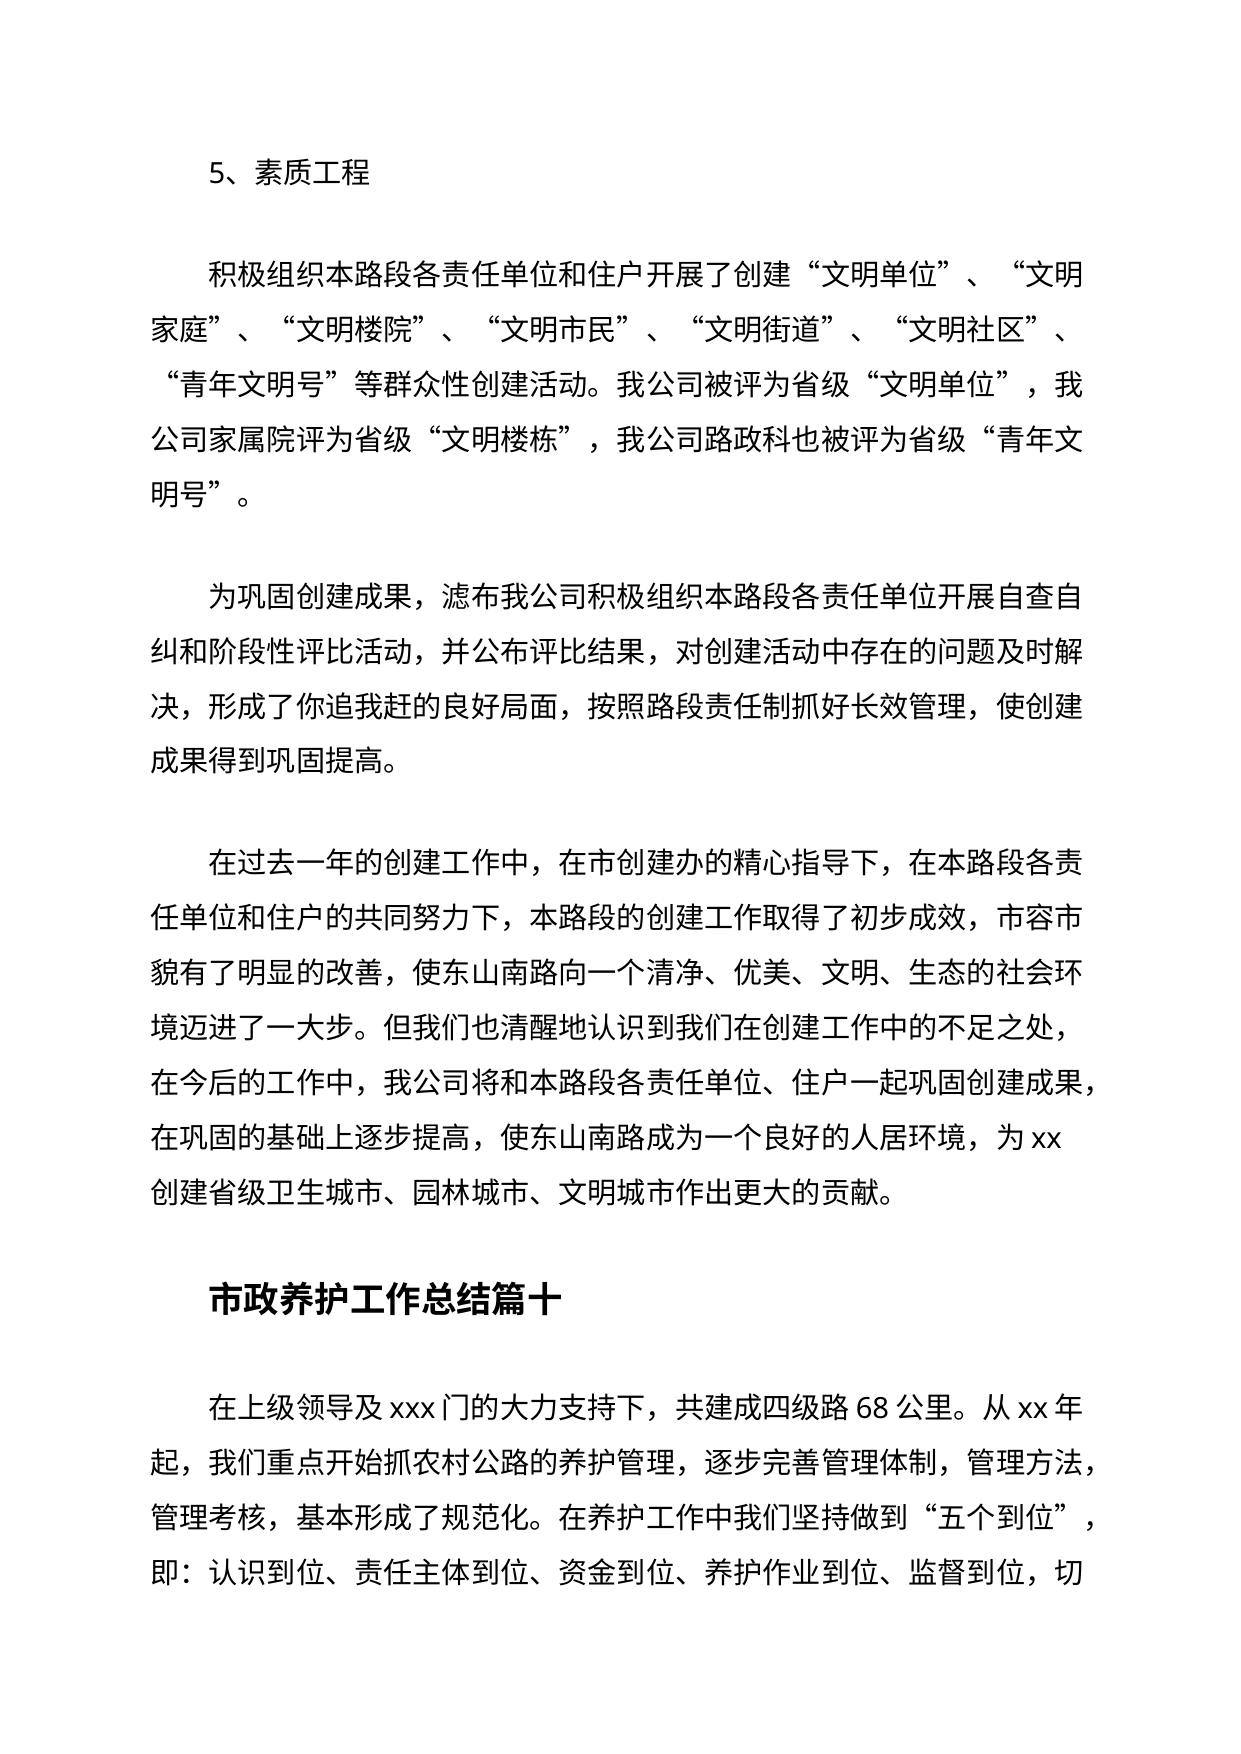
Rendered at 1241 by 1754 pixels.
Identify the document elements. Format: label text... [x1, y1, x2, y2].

text 积极组织本路段各责任单位和住户开展了创建“文明单位”、“文明家庭”、“文明楼院”、“文明市民”、“文明街道”、“文明社区”、“青年文明号”等群众性创建活动。我公司被评为省级“文明单位”，我公司家属院评为省级“文明楼栋”，我公司路政科也被评为省级“青年文明号”。 [150, 252, 1090, 514]
text 为巩固创建成果，滤布我公司积极组织本路段各责任单位开展自查自纠和阶段性评比活动，并公布评比结果，对创建活动中存在的问题及时解决，形成了你追我赶的良好局面，按照路段责任制抓好长效管理，使创建成果得到巩固提高。 [150, 573, 1090, 780]
text 在过去一年的创建工作中，在市创建办的精心指导下，在本路段各责任单位和住户的共同努力下，本路段的创建工作取得了初步成效，市容市貌有了明显的改善，使东山南路向一个清净、优美、文明、生态的社会环境迈进了一大步。但我们也清醒地认识到我们在创建工作中的不足之处，在今后的工作中，我公司将和本路段各责任单位、住户一起巩固创建成果，在巩固的基础上逐步提高，使东山南路成为一个良好的人居环境，为xx创建省级卫生城市、园林城市、文明城市作出更大的贡献。 [150, 840, 1090, 1212]
text 市政养护工作总结篇十 [150, 1271, 1090, 1322]
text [150, 1384, 1090, 1592]
text 5、素质工程 [150, 150, 1090, 192]
